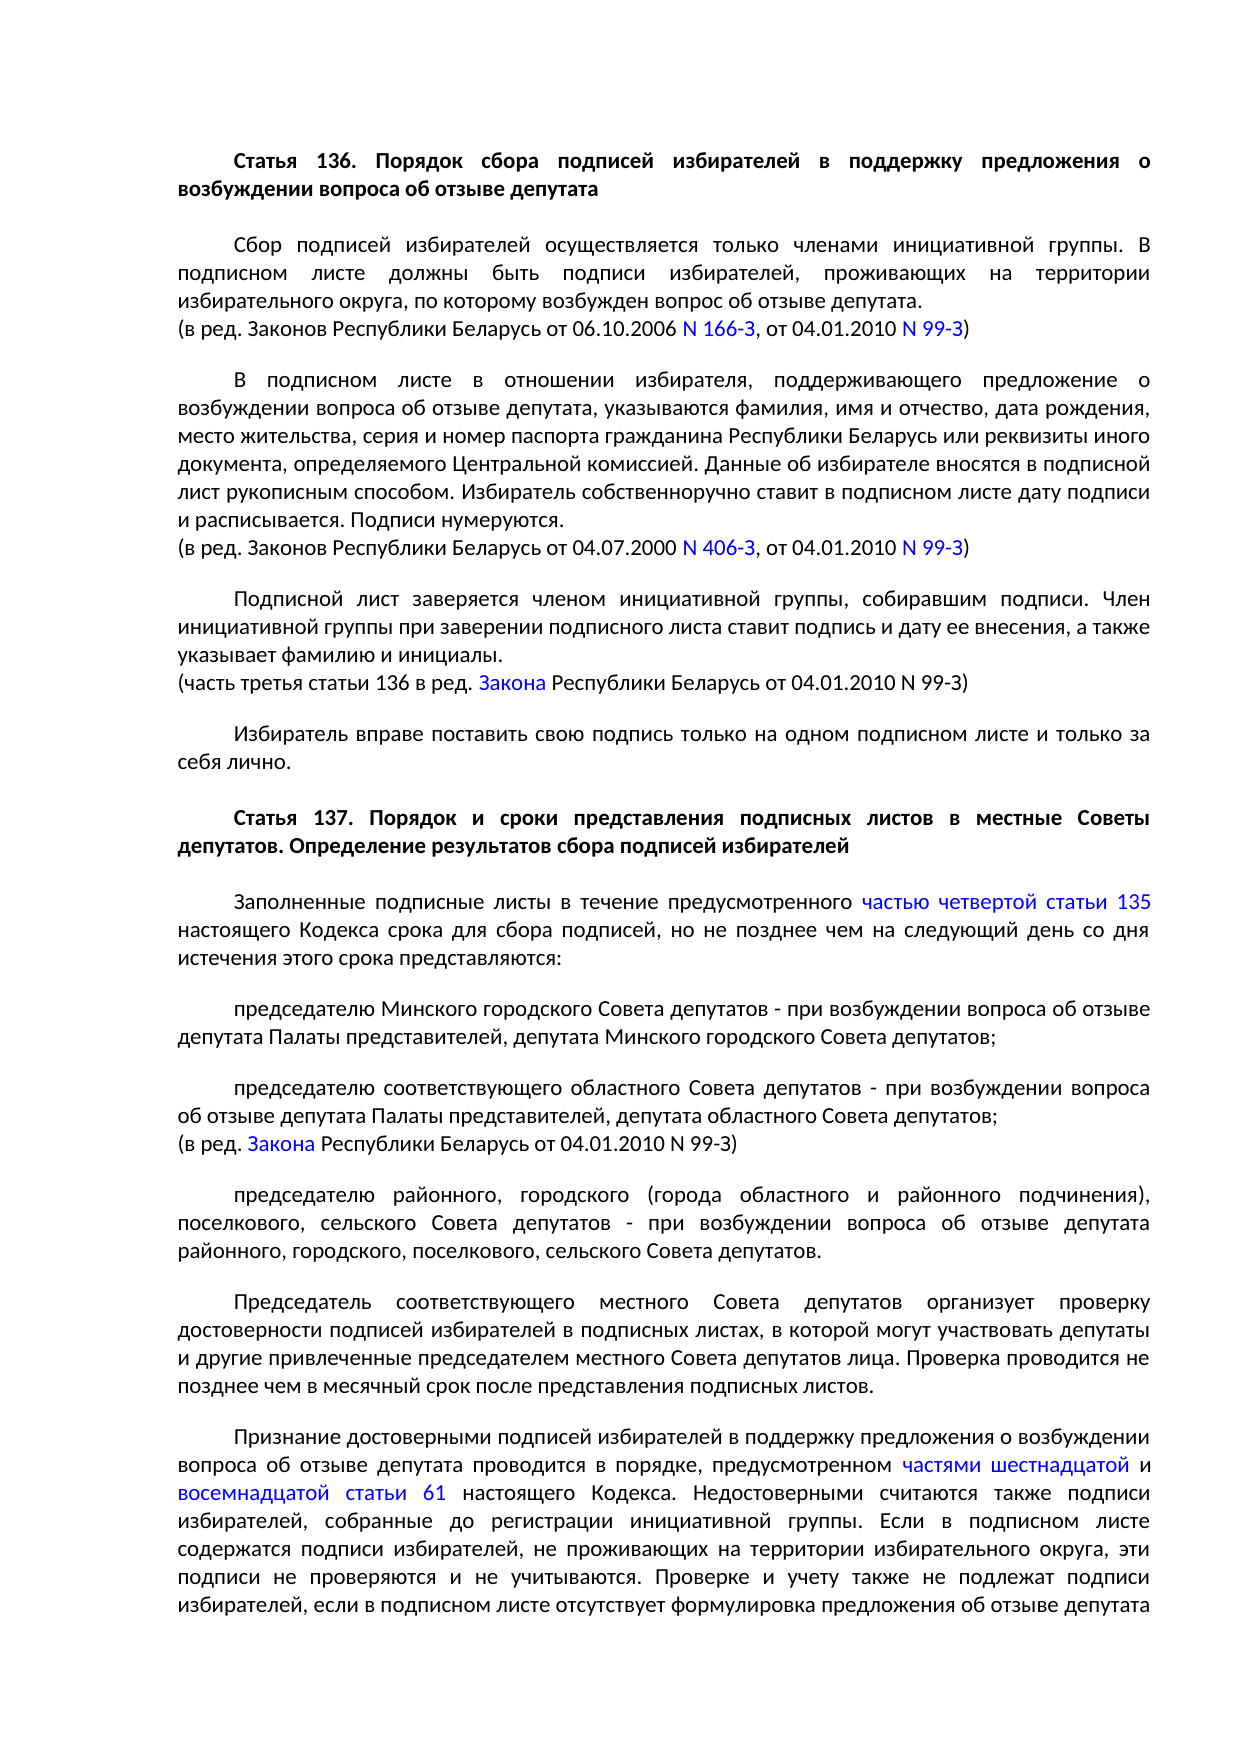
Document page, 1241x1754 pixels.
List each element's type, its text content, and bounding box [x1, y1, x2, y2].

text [177, 1422, 1152, 1618]
text Избиратель вправе поставить свою подпись только на одном подписном листе и только за себя лично. [177, 719, 1152, 775]
text (в ред. Закона Республики Беларусь от 04.01.2010 N 99-З) [177, 1129, 1152, 1157]
text (в ред. Законов Республики Беларусь от 04.07.2000 N 406-З, от 04.01.2010 N 99-З) [177, 533, 1152, 561]
text Председатель соответствующего местного Совета депутатов организует проверку достоверности подписей избирателей в подписных листах, в которой могут участвовать депутаты и другие привлеченные председателем местного Совета депутатов лица. Проверка проводится не позднее чем в месячный срок после представления подписных листов. [177, 1287, 1152, 1399]
text Подписной лист заверяется членом инициативной группы, собиравшим подписи. Член инициативной группы при заверении подписного листа ставит подпись и дату ее внесения, а также указывает фамилию и инициалы. [177, 584, 1152, 668]
text (часть третья статьи 136 в ред. Закона Республики Беларусь от 04.01.2010 N 99-З) [177, 668, 1152, 696]
text В подписном листе в отношении избирателя, поддерживающего предложение о возбуждении вопроса об отзыве депутата, указываются фамилия, имя и отчество, дата рождения, место жительства, серия и номер паспорта гражданина Республики Беларусь или реквизиты иного документа, определяемого Центральной комиссией. Данные об избирателе вносятся в подписной лист рукописным способом. Избиратель собственноручно ставит в подписном листе дату подписи и расписывается. Подписи нумеруются. [177, 365, 1152, 533]
text председателю Минского городского Совета депутатов - при возбуждении вопроса об отзыве депутата Палаты представителей, депутата Минского городского Совета депутатов; [177, 994, 1152, 1050]
text председателю соответствующего областного Совета депутатов - при возбуждении вопроса об отзыве депутата Палаты представителей, депутата областного Совета депутатов; [177, 1073, 1152, 1129]
text Заполненные подписные листы в течение предусмотренного частью четвертой статьи 135 настоящего Кодекса срока для сбора подписей, но не позднее чем на следующий день со дня истечения этого срока представляются: [177, 887, 1152, 971]
text Сбор подписей избирателей осуществляется только членами инициативной группы. В подписном листе должны быть подписи избирателей, проживающих на территории избирательного округа, по которому возбужден вопрос об отзыве депутата. [177, 230, 1152, 314]
text (в ред. Законов Республики Беларусь от 06.10.2006 N 166-З, от 04.01.2010 N 99-З) [177, 314, 1152, 342]
text Статья 136. Порядок сбора подписей избирателей в поддержку предложения о возбуждении вопроса об отзыве депутата [177, 146, 1152, 202]
text председателю районного, городского (города областного и районного подчинения), поселкового, сельского Совета депутатов - при возбуждении вопроса об отзыве депутата районного, городского, поселкового, сельского Совета депутатов. [177, 1180, 1152, 1264]
text Статья 137. Порядок и сроки представления подписных листов в местные Советы депутатов. Определение результатов сбора подписей избирателей [177, 803, 1152, 859]
